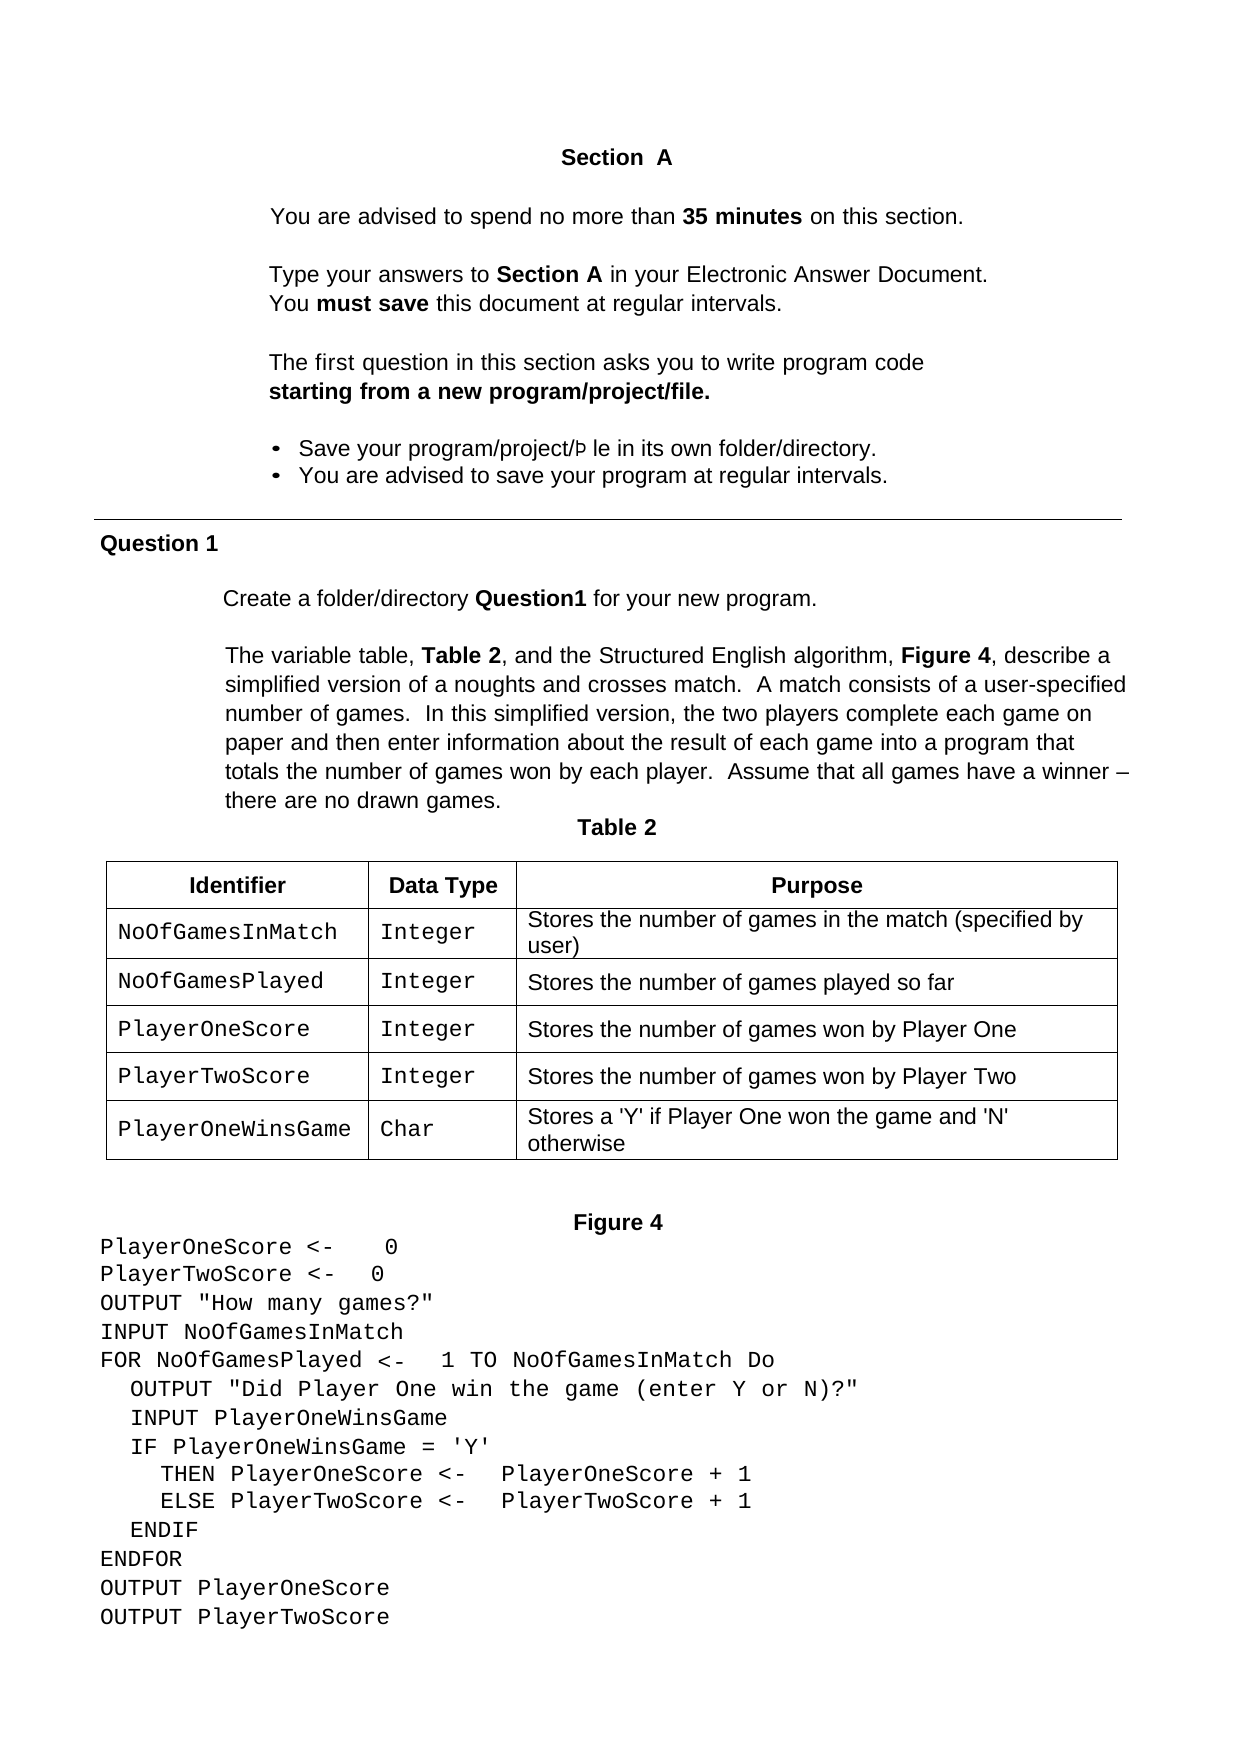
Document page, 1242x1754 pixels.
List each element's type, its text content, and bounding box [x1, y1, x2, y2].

text starting from a new program/project/file. [100, 378, 1152, 404]
text You must save this document at regular intervals. [100, 290, 1152, 317]
text • You are advised to save your program at regular intervals. [271, 462, 1152, 489]
table_cell Stores the number of games won by Player Two [517, 1053, 1117, 1099]
table_cell Char [369, 1101, 516, 1159]
table_cell Stores a 'Y' if Player One won the game and 'N' otherwise [517, 1101, 1117, 1159]
text Table 2 [570, 813, 664, 840]
table_cell NoOfGamesPlayed [107, 959, 368, 1005]
text OUTPUT "Did Player One win the game (enter Y or N)?" [100, 1377, 1152, 1403]
table_cell PlayerOneWinsGame [107, 1101, 368, 1159]
text PlayerTwoScore <- 0 [100, 1262, 1152, 1288]
text Create a folder/directory Question1 for your new program. [100, 585, 1152, 612]
table_cell NoOfGamesInMatch [107, 909, 368, 958]
table_cell Integer [369, 959, 516, 1005]
text totals the number of games won by each player. Assume that all games have a winner – [225, 758, 1152, 784]
table_header Purpose [517, 862, 1117, 908]
table_cell Stores the number of games played so far [517, 959, 1117, 1005]
table_header Data Type [369, 862, 516, 908]
table_cell Integer [369, 909, 516, 958]
text The first question in this section asks you to write program code [100, 349, 1152, 375]
table_cell Integer [369, 1006, 516, 1052]
text INPUT PlayerOneWinsGame [100, 1406, 1152, 1432]
text OUTPUT PlayerOneScore [100, 1576, 1152, 1602]
text Figure 4 [565, 1209, 671, 1236]
table_cell Integer [369, 1053, 516, 1099]
text there are no drawn games. [225, 787, 1152, 813]
text The variable table, Table 2, and the Structured English algorithm, Figure 4, describe a simplified version of a noughts and crosses match. A match consists of a user-specified number of games. In this simplified version, the two players complete each game on paper and then enter information about the result of each game into a program that [225, 642, 1144, 755]
table_header Identifier [107, 862, 368, 908]
table_cell Stores the number of games in the match (specified by user) [517, 909, 1117, 958]
text FOR NoOfGamesPlayed <- 1 TO NoOfGamesInMatch Do [100, 1349, 1152, 1374]
table_cell PlayerOneScore [107, 1006, 368, 1052]
text Section A [554, 144, 680, 171]
text OUTPUT PlayerTwoScore [100, 1605, 1152, 1631]
text ELSE PlayerTwoScore <- PlayerTwoScore + 1 [100, 1489, 1152, 1515]
text OUTPUT "How many games?" INPUT NoOfGamesInMatch [100, 1291, 446, 1346]
text ENDIF ENDFOR [100, 1518, 211, 1573]
table_cell Stores the number of games won by Player One [517, 1006, 1117, 1052]
text THEN PlayerOneScore <- PlayerOneScore + 1 [100, 1462, 1152, 1488]
table_cell PlayerTwoScore [107, 1053, 368, 1099]
text You are advised to spend no more than 35 minutes on this section. [263, 203, 971, 229]
text IF PlayerOneWinsGame = 'Y' [100, 1436, 1152, 1461]
text Question 1 [100, 530, 1152, 557]
text PlayerOneScore <- 0 [100, 1236, 1152, 1261]
text • Save your program/project/Þ le in its own folder/directory. [271, 435, 1152, 461]
text Type your answers to Section A in your Electronic Answer Document. [100, 261, 1152, 287]
